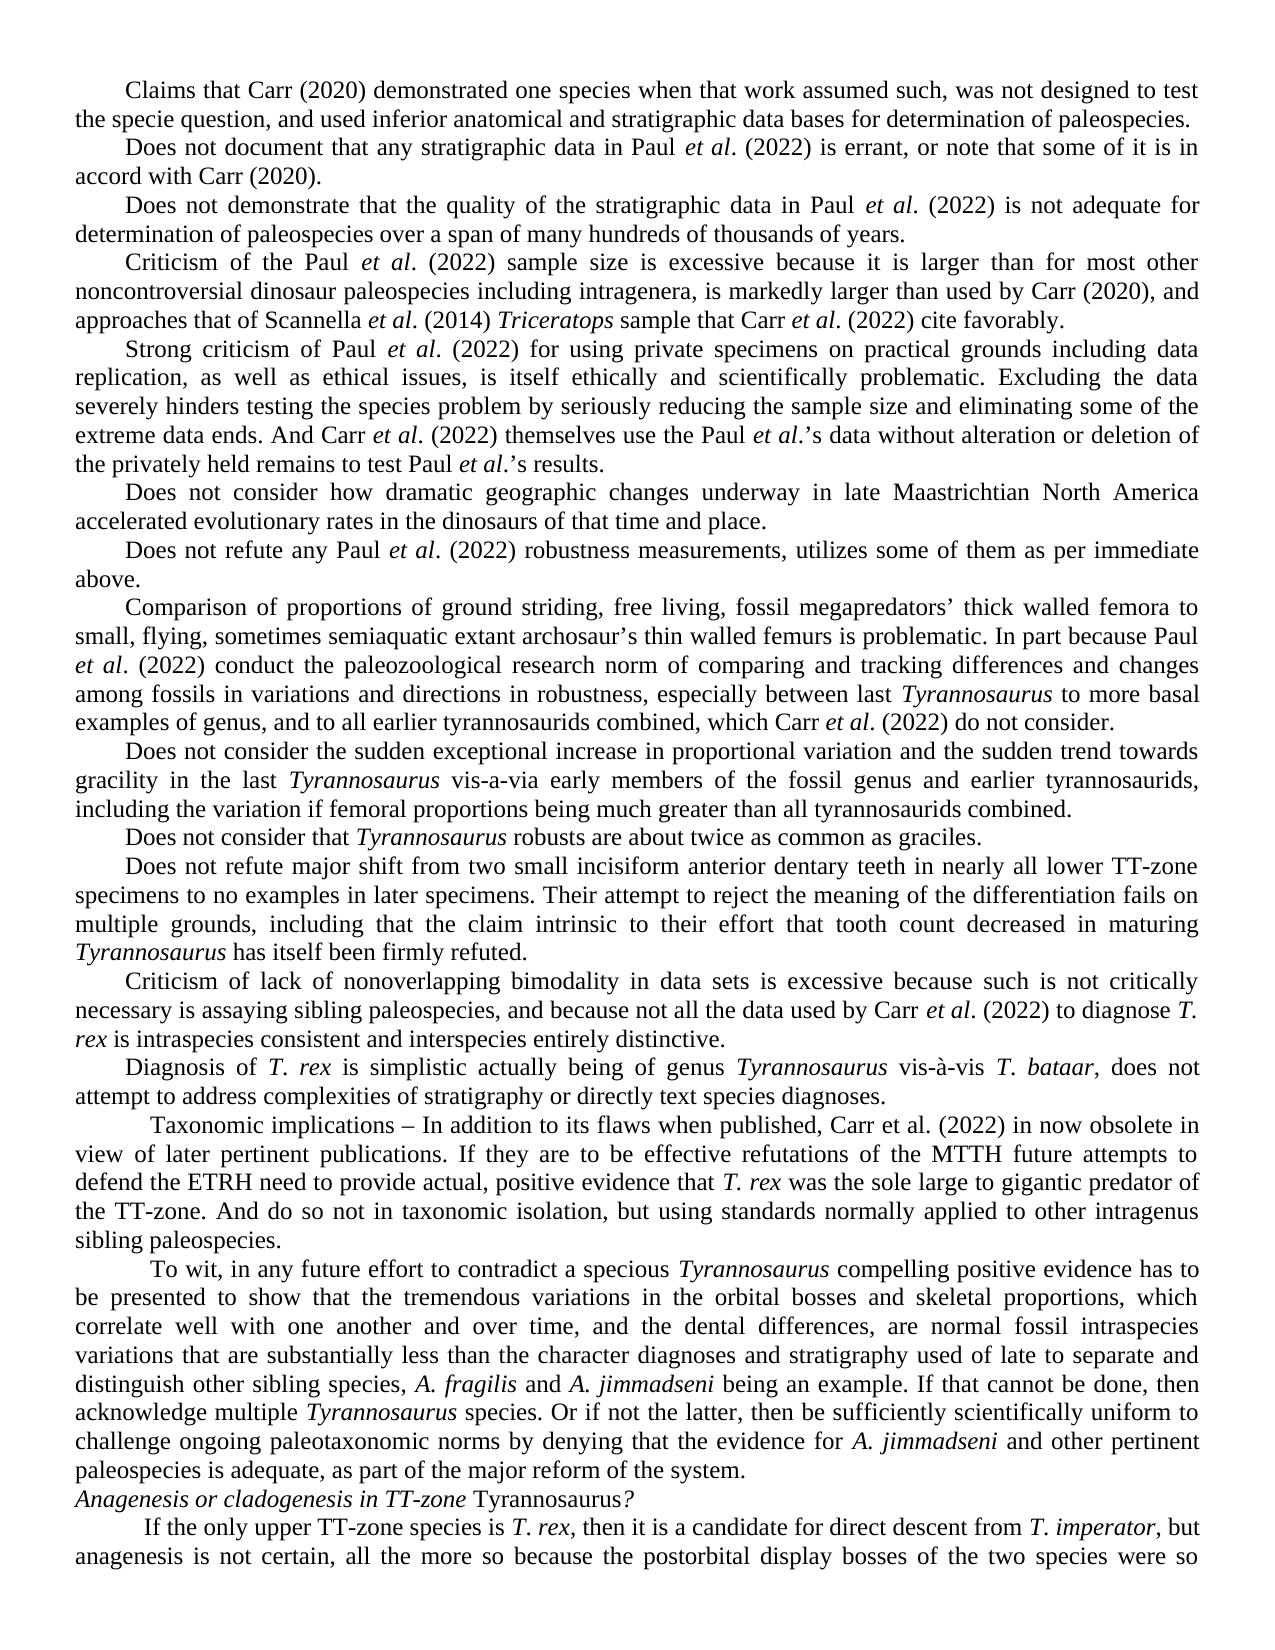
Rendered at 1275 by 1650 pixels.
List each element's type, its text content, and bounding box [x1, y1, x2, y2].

text Taxonomic implications – [75, 1110, 1200, 1254]
text Does not consider that Tyrannosaurus robusts are about twice as common as graciles. [75, 822, 1200, 851]
text Comparison of proportions of ground striding, free living, fossil megapredators’ thick walled femora to small, flying, sometimes semiaquatic extant archosaur’s thin walled femurs is problematic. In part because Paul et al. (2022) conduct the paleozoological research norm of comparing and tracking differences and changes among fossils in variations and directions in robustness, especially between last Tyrannosaurus to more basal examples of genus, and to all earlier tyrannosaurids combined, which Carr et al. (2022) do not consider. [75, 592, 1200, 736]
text Criticism of lack of nonoverlapping bimodality in data sets is excessive because such is not critically necessary is assaying sibling paleospecies, and because not all the data used by Carr et al. (2022) to diagnose T. rex is intraspecies consistent and interspecies entirely distinctive. [75, 966, 1200, 1052]
text Does not refute major shift from two small incisiform anterior dentary teeth in nearly all lower TT-zone specimens to no examples in later specimens. Their attempt to reject the meaning of the differentiation fails on multiple grounds, including that the claim intrinsic to their effort that tooth count decreased in maturing Tyrannosaurus has itself been firmly refuted. [75, 851, 1200, 966]
text Criticism of the Paul et al. (2022) sample size is excessive because it is larger than for most other noncontroversial dinosaur paleospecies, is markedly larger than used by Carr (2020), and approaches that of Scannella et al. (2014) Triceratops sample that Carr et al. (2022) cite favorably. [75, 247, 1200, 334]
text Claims that Carr (2020) demonstrated one species when that work assumed such, was not designed to test the specie question, and used inferior anatomical and stratigraphic data bases for determination of paleospecies. [75, 75, 1200, 132]
text Does not consider the sudden exceptional increase in proportional variation and the sudden trend towards gracility in the last Tyrannosaurus vis-a-via early members of the fossil genus and earlier tyrannosaurids, including the variation if femoral proportions being much greater than all tyrannosaurids combined. [75, 736, 1200, 822]
text Does not document that any stratigraphic data in Paul et al. (2022) is errant, or note that some of it is in accord with Carr (2020). [75, 132, 1200, 190]
text Anagenesis or cladogenesis in TT-zone Tyrannosaurus? [75, 1484, 1200, 1512]
text Diagnosis of T. rex is simplistic actually being of genus Tyrannosaurus vis-à-vis T. bataar, does not attempt to address complexities of stratigraphy or directly text species diagnoses. [75, 1052, 1200, 1110]
text Does not consider how dramatic geographic changes underway in late Maastrichtian North America accelerated evolutionary rates in the dinosaurs of that time and place. [75, 477, 1200, 535]
text Does not demonstrate that the quality of the stratigraphic data in Paul et al. (2022) is not adequate for determination of paleospecies over a span of many hundreds of thousands of years. [75, 190, 1200, 247]
text Strong criticism of Paul et al. (2022) for using private specimens on practical grounds including data replication, as well as ethical issues, is itself ethically and scientifically problematic. Excluding the data severely hinders testing the species problem by seriously reducing the sample size and eliminating some of the extreme data ends. And Carr et al. (2022) themselves use the Paul et al.’s data without alteration or deletion of the privately held remains to test Paul et al.’s results. [75, 334, 1200, 477]
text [75, 1512, 1200, 1570]
text Does not refute any Paul et al. (2022) robustness measurements, utilizes some of them as per immediate above. [75, 535, 1200, 592]
